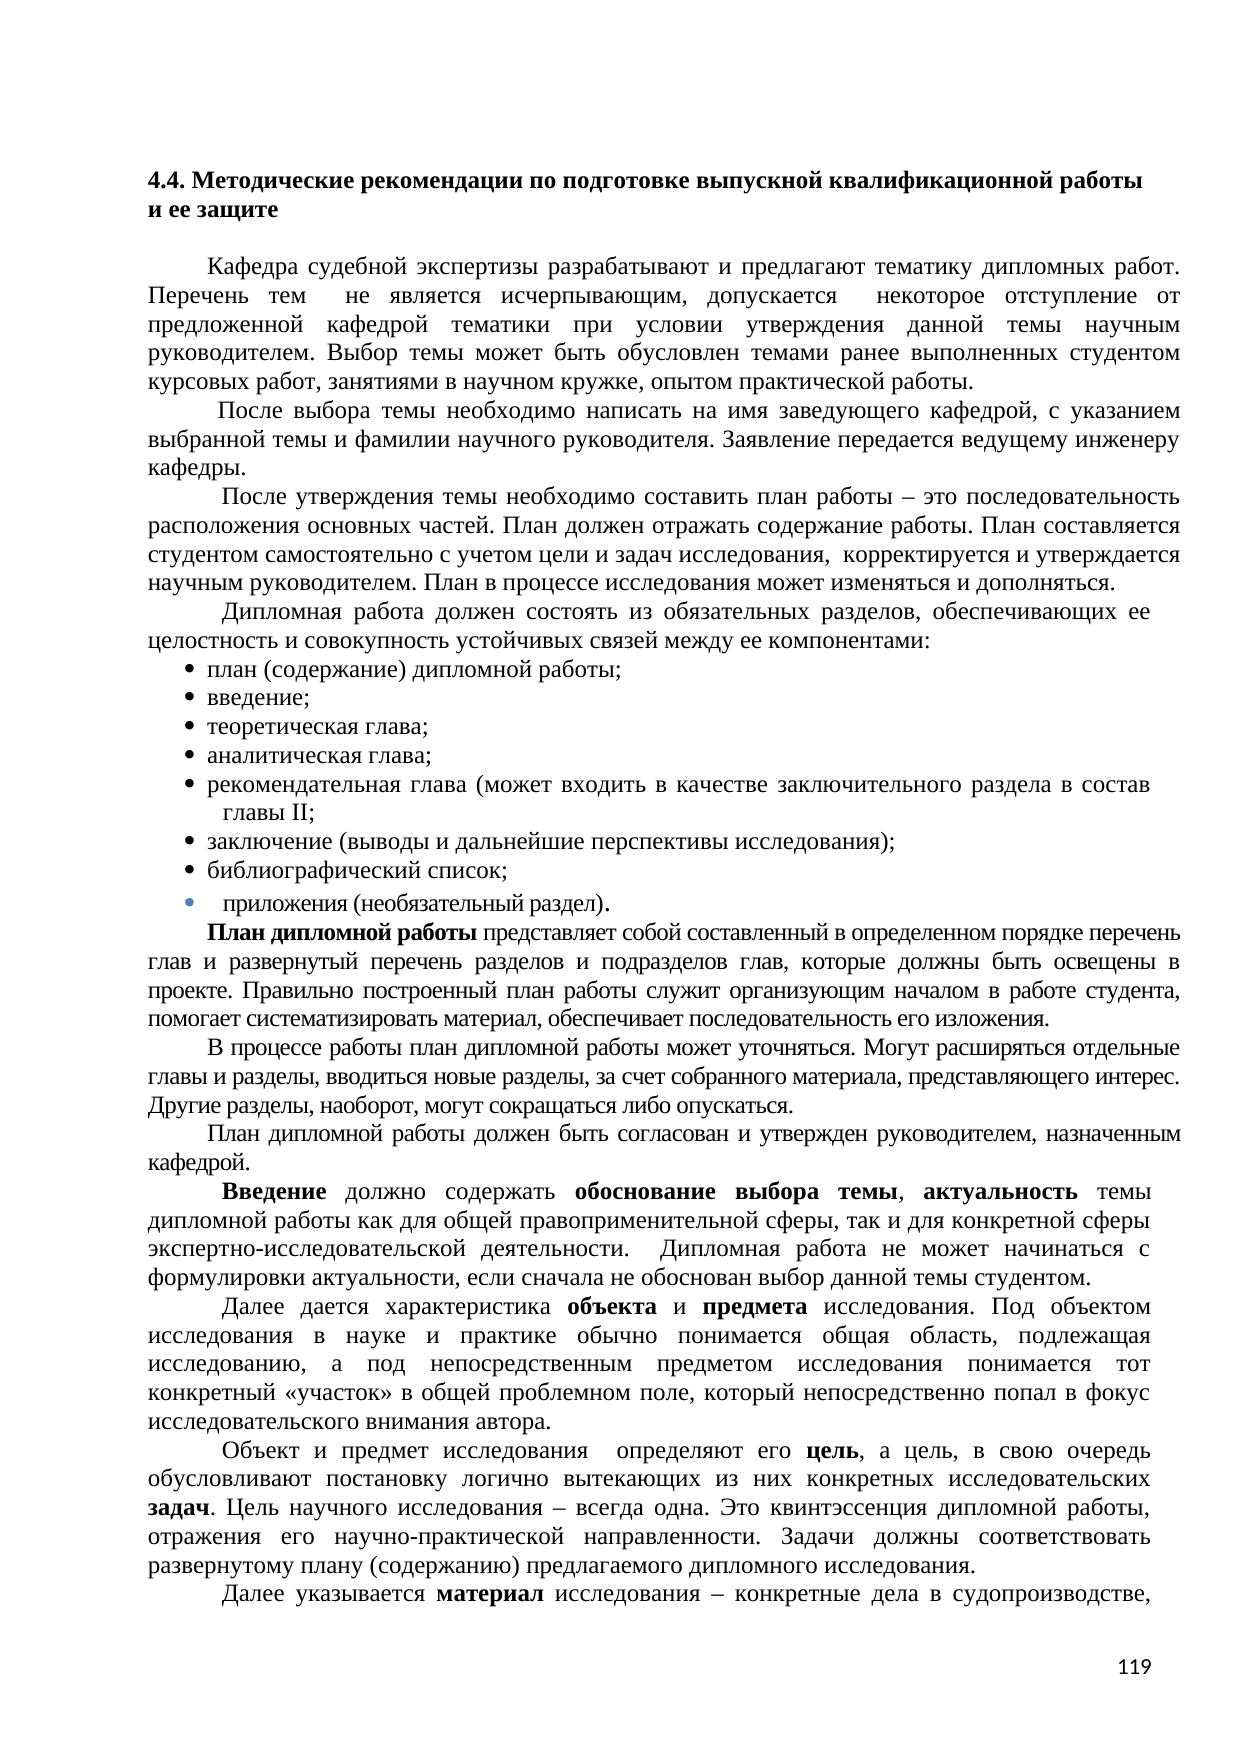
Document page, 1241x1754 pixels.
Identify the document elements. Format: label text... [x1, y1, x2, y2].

text 4.4. Методические рекомендации по подготовке выпускной квалификационной работы и ее защите [148, 165, 1152, 222]
text План дипломной работы представляет собой составленный в определенном порядке перечень глав и развернутый перечень разделов и подразделов глав, которые должны быть освещены в проекте. Правильно построенный план работы служит организующим началом в работе студента, помогает систематизировать материал, обеспечивает последовательность его изложения. [148, 917, 1181, 1032]
list рекомендательная глава (может входить в качестве заключительного раздела в состав главы II; [185, 769, 1152, 826]
text Введение должно содержать обоснование выбора темы, актуальность темы дипломной работы как для общей правоприменительной сферы, так и для конкретной сферы экспертно-исследовательской деятельности. Дипломная работа не может начинаться с формулировки актуальности, если сначала не обоснован выбор данной темы студентом. [148, 1176, 1152, 1291]
text План дипломной работы должен быть согласован и утвержден руководителем, назначенным кафедрой. [148, 1118, 1181, 1176]
text Далее дается характеристика объекта и предмета исследования. Под объектом исследования в науке и практике обычно понимается общая область, подлежащая исследованию, а под непосредственным предметом исследования понимается тот конкретный «участок» в общей проблемном поле, который непосредственно попал в фокус исследовательского внимания автора. [148, 1291, 1152, 1435]
list аналитическая глава; [185, 740, 1152, 769]
list введение; [185, 682, 1152, 711]
list приложения (необязательный раздел). [185, 884, 1181, 917]
text Кафедра судебной экспертизы разрабатывают и предлагают тематику дипломных работ. Перечень тем не является исчерпывающим, допускается некоторое отступление от предложенной кафедрой тематики при условии утверждения данной темы научным руководителем. Выбор темы может быть обусловлен темами ранее выполненных студентом курсовых работ, занятиями в научном кружке, опытом практической работы. [148, 251, 1181, 395]
list план (содержание) дипломной работы; [185, 654, 1152, 682]
text После утверждения темы необходимо составить план работы – это последовательность расположения основных частей. План должен отражать содержание работы. План составляется студентом самостоятельно с учетом цели и задач исследования, корректируется и утверждается научным руководителем. План в процессе исследования может изменяться и дополняться. [148, 481, 1181, 596]
text После выбора темы необходимо написать на имя заведующего кафедрой, с указанием выбранной темы и фамилии научного руководителя. Заявление передается ведущему инженеру кафедры. [148, 395, 1181, 481]
list теоретическая глава; [185, 711, 1152, 740]
text Дипломная работа должен состоять из обязательных разделов, обеспечивающих ее целостность и совокупность устойчивых связей между ее компонентами: [148, 596, 1152, 654]
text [148, 1578, 1152, 1607]
text Объект и предмет исследования определяют его цель, а цель, в свою очередь обусловливают постановку логично вытекающих из них конкретных исследовательских задач. Цель научного исследования – всегда одна. Это квинтэссенция дипломной работы, отражения его научно-практической направленности. Задачи должны соответствовать развернутому плану (содержанию) предлагаемого дипломного исследования. [148, 1435, 1152, 1578]
text В процессе работы план дипломной работы может уточняться. Могут расширяться отдельные главы и разделы, вводиться новые разделы, за счет собранного материала, представляющего интерес. Другие разделы, наоборот, могут сокращаться либо опускаться. [148, 1032, 1181, 1118]
list заключение (выводы и дальнейшие перспективы исследования); [185, 826, 1152, 855]
list библиографический список; [185, 855, 1152, 884]
